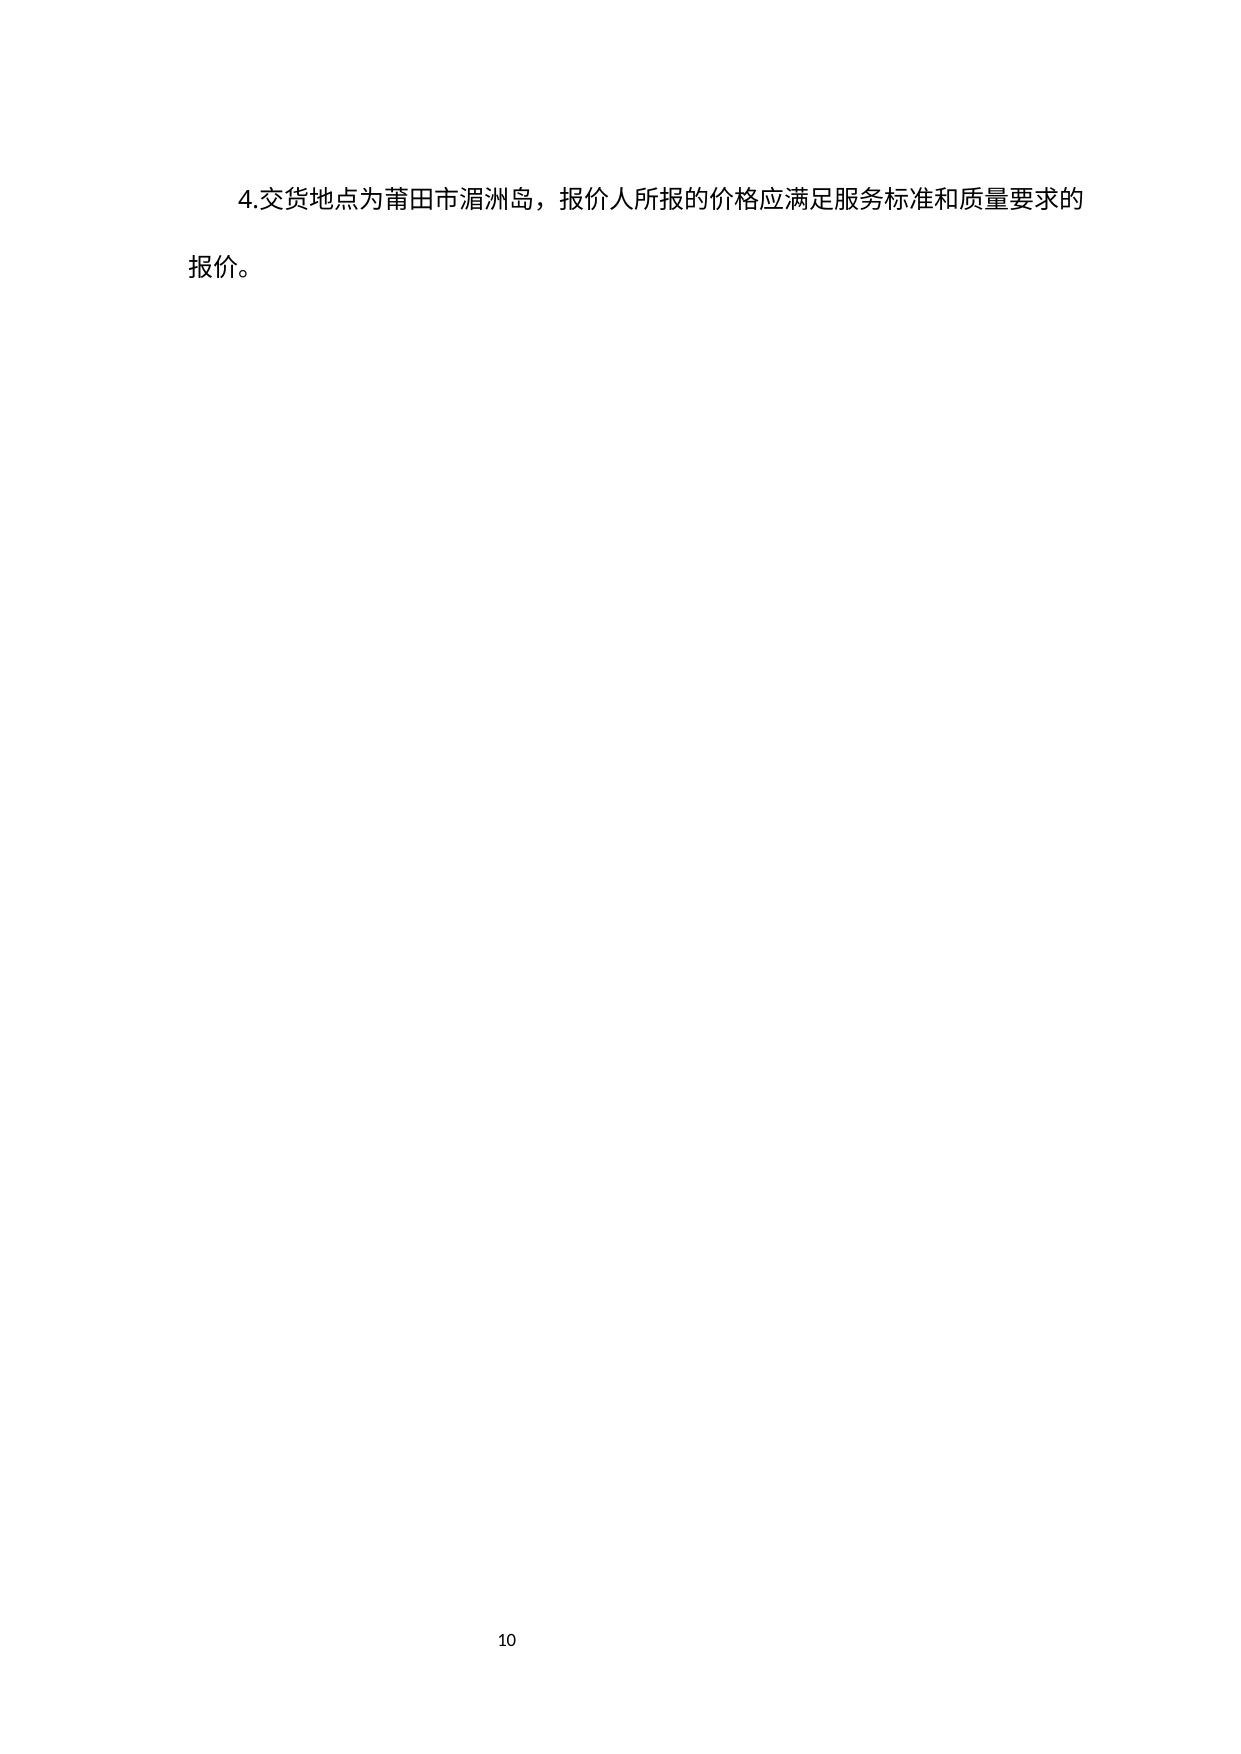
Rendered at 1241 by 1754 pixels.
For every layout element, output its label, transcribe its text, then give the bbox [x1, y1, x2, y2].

text 4.交货地点为莆田市湄洲岛，报价人所报的价格应满足服务标准和质量要求的报价。 [188, 164, 1107, 300]
